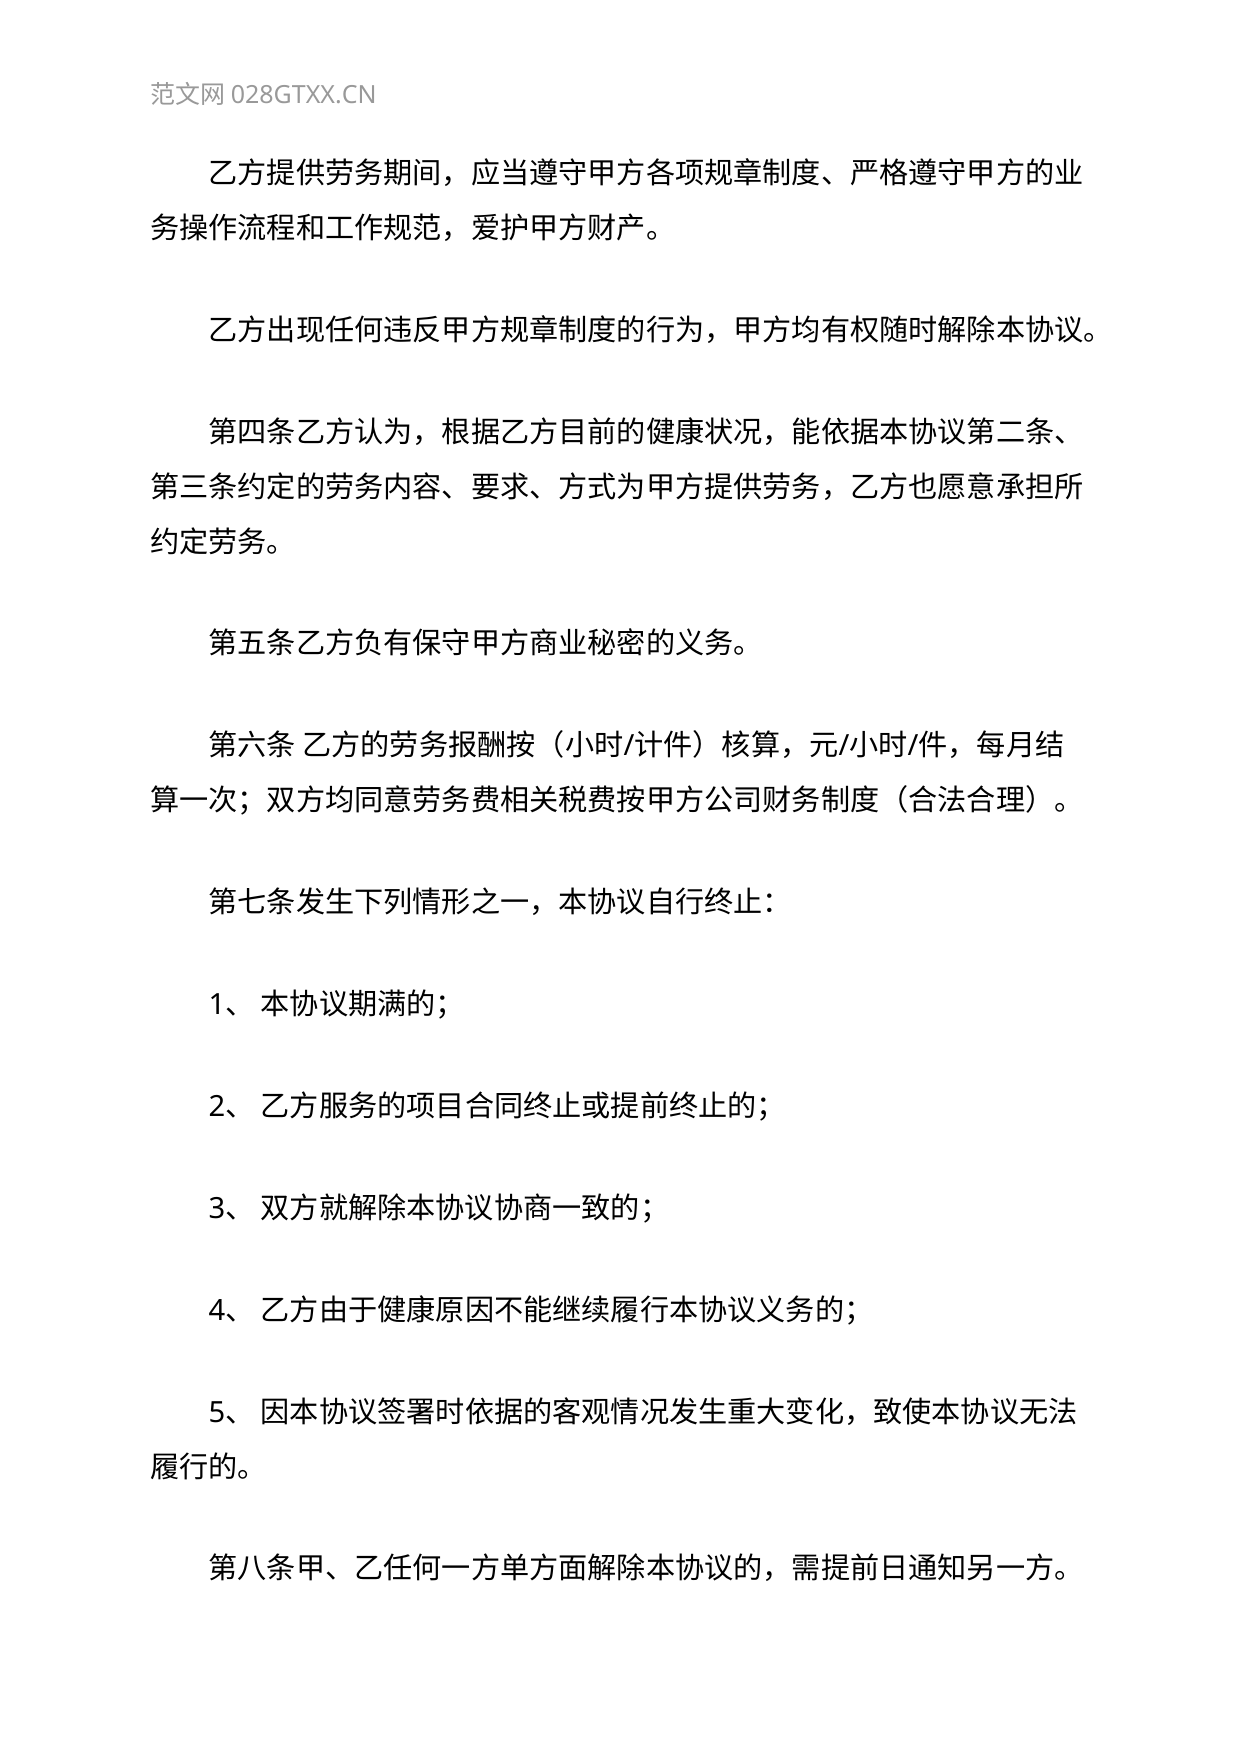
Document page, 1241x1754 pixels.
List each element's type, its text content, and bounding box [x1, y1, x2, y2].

text 第七条发生下列情形之一，本协议自行终止： [150, 878, 1090, 921]
text 乙方提供劳务期间，应当遵守甲方各项规章制度、严格遵守甲方的业务操作流程和工作规范，爱护甲方财产。 [150, 150, 1090, 247]
text 第八条甲、乙任何一方单方面解除本协议的，需提前日通知另一方。 [150, 1545, 1090, 1587]
text 3、 双方就解除本协议协商一致的； [150, 1184, 1090, 1227]
text 第五条乙方负有保守甲方商业秘密的义务。 [150, 620, 1090, 662]
text 1、 本协议期满的； [150, 980, 1090, 1023]
text 2、 乙方服务的项目合同终止或提前终止的； [150, 1082, 1090, 1125]
text 第四条乙方认为，根据乙方目前的健康状况，能依据本协议第二条、第三条约定的劳务内容、要求、方式为甲方提供劳务，乙方也愿意承担所约定劳务。 [150, 408, 1090, 561]
text 5、 因本协议签署时依据的客观情况发生重大变化，致使本协议无法履行的。 [150, 1388, 1090, 1486]
text 乙方出现任何违反甲方规章制度的行为，甲方均有权随时解除本协议。 [150, 307, 1090, 349]
text 第六条 乙方的劳务报酬按（小时/计件）核算，元/小时/件，每月结算一次；双方均同意劳务费相关税费按甲方公司财务制度（合法合理）。 [150, 722, 1090, 819]
text 4、 乙方由于健康原因不能继续履行本协议义务的； [150, 1286, 1090, 1329]
